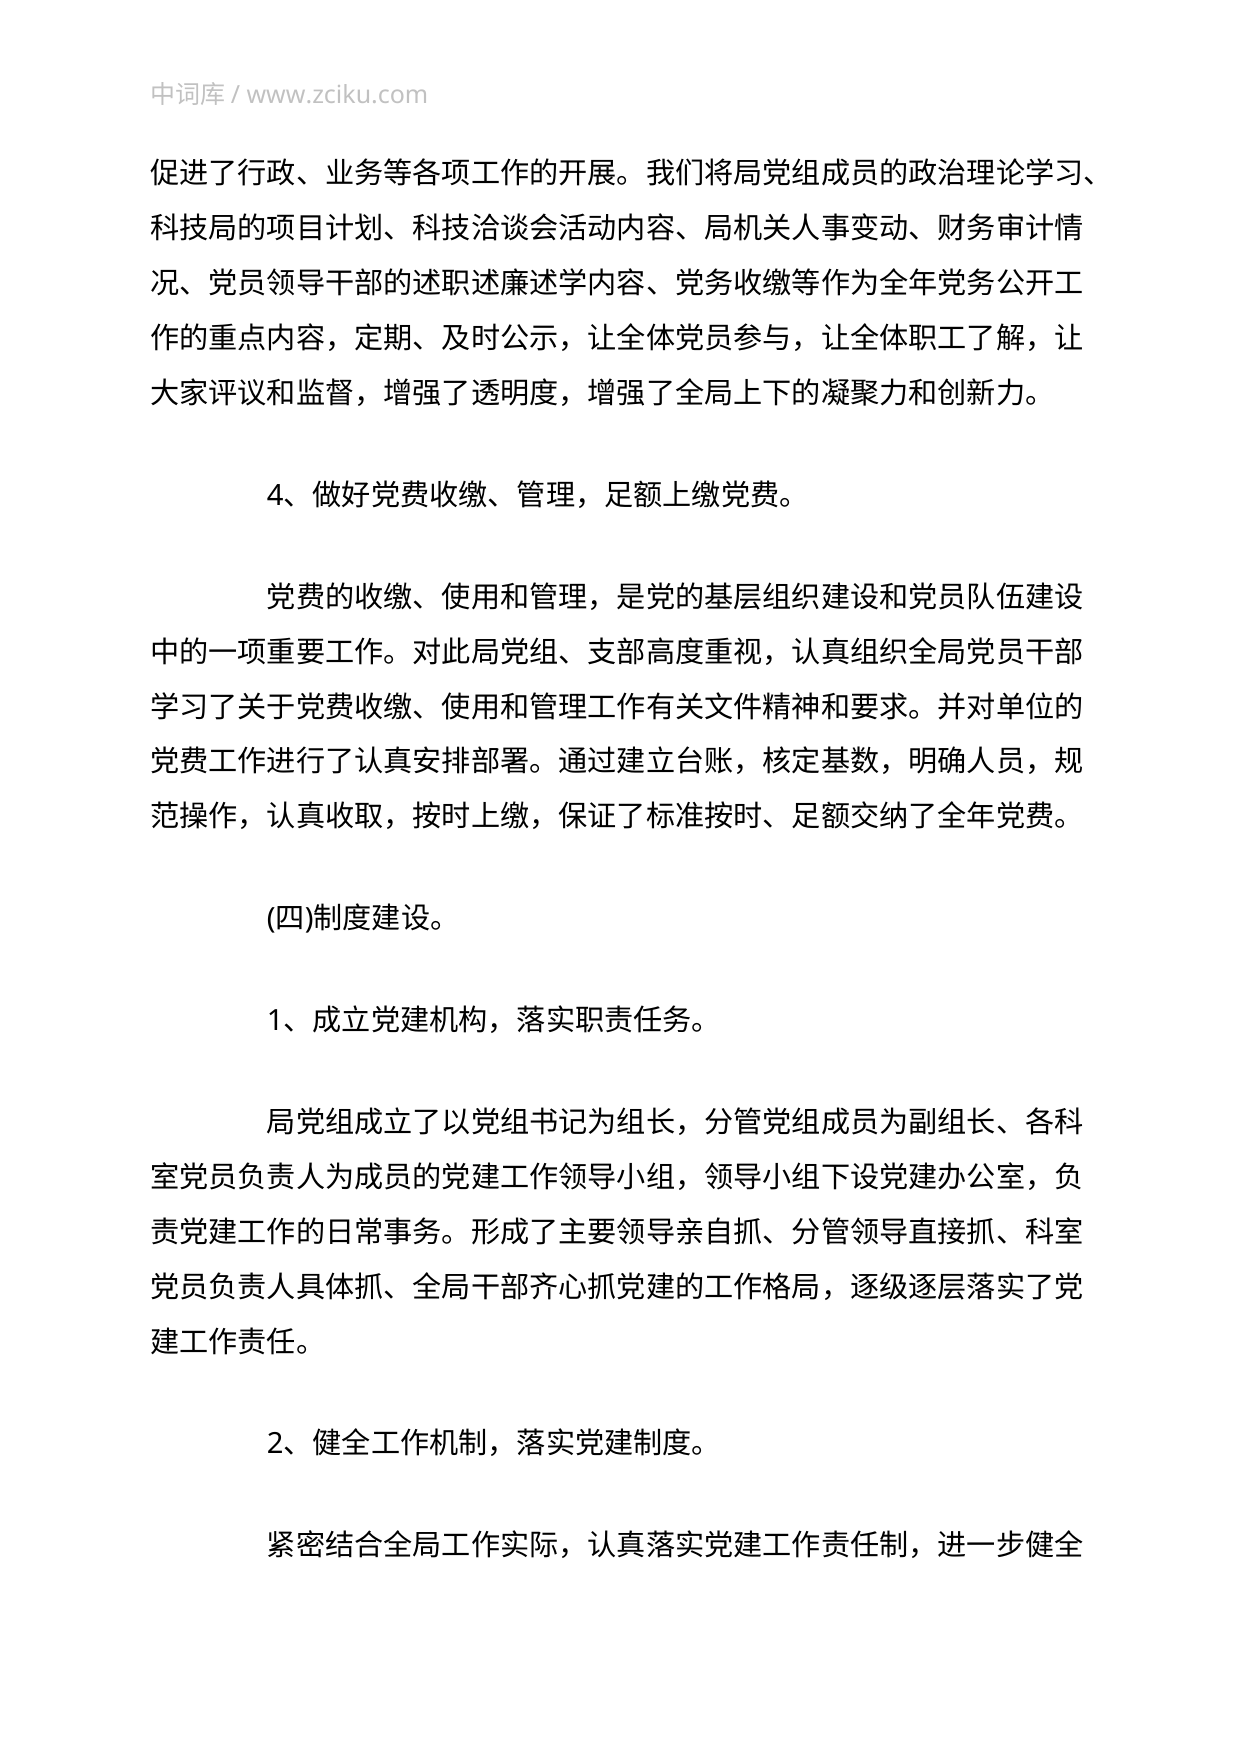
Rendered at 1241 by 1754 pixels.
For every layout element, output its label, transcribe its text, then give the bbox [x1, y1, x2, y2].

text 2、健全工作机制，落实党建制度。 [150, 1420, 1090, 1462]
text 1、成立党建机构，落实职责任务。 [150, 997, 1090, 1039]
text 4、做好党费收缴、管理，足额上缴党费。 [150, 471, 1090, 514]
text (四)制度建设。 [150, 895, 1090, 937]
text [150, 150, 1090, 412]
text 局党组成立了以党组书记为组长，分管党组成员为副组长、各科室党员负责人为成员的党建工作领导小组，领导小组下设党建办公室，负责党建工作的日常事务。形成了主要领导亲自抓、分管领导直接抓、科室党员负责人具体抓、全局干部齐心抓党建的工作格局，逐级逐层落实了党建工作责任。 [150, 1099, 1090, 1361]
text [150, 1522, 1090, 1564]
text 党费的收缴、使用和管理，是党的基层组织建设和党员队伍建设中的一项重要工作。对此局党组、支部高度重视，认真组织全局党员干部学习了关于党费收缴、使用和管理工作有关文件精神和要求。并对单位的党费工作进行了认真安排部署。通过建立台账，核定基数，明确人员，规范操作，认真收取，按时上缴，保证了标准按时、足额交纳了全年党费。 [150, 573, 1090, 835]
